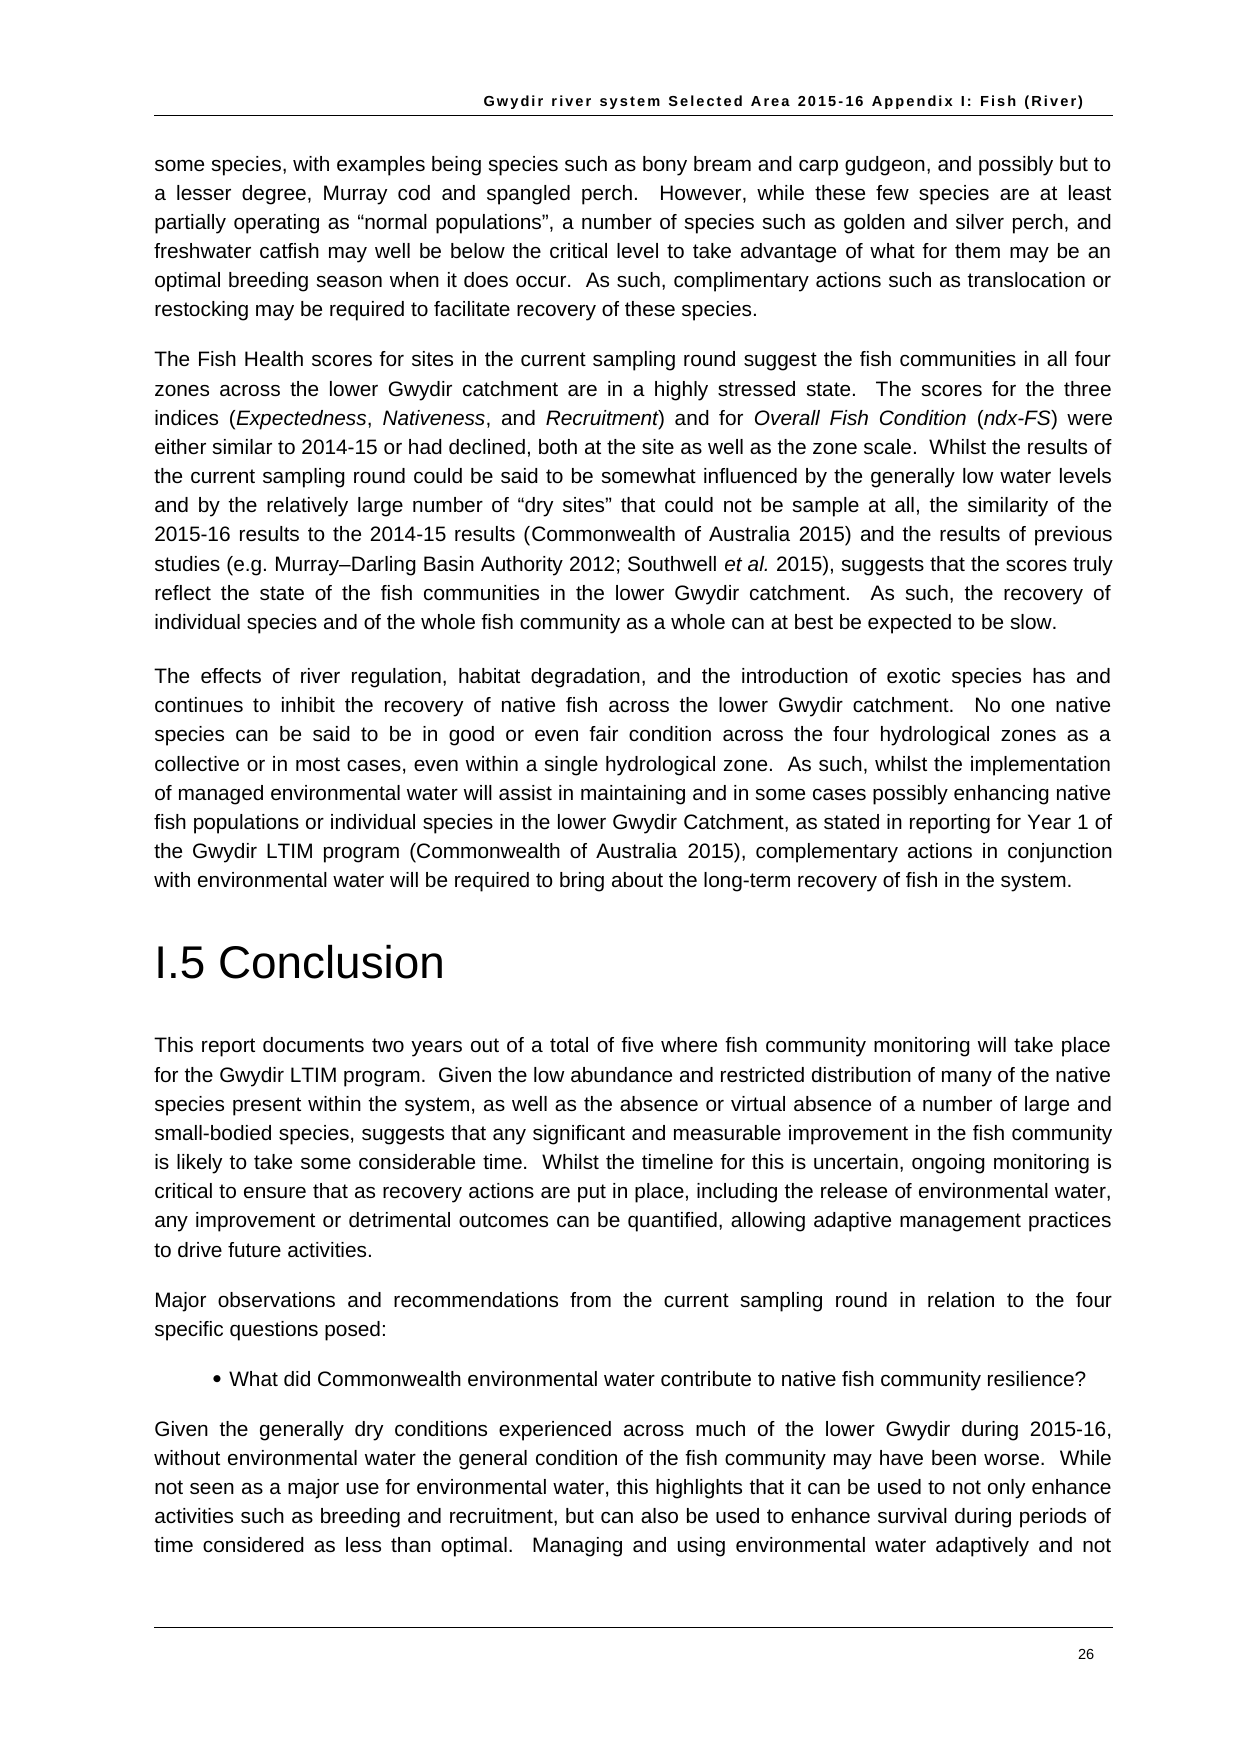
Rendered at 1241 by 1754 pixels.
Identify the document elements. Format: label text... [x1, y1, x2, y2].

text What did Commonwealth environmental water contribute to native fish community resilience? [213, 1363, 1113, 1392]
text This report documents two years out of a total of five where fish community monitoring will take place for the Gwydir LTIM program. Given the low abundance and restricted distribution of many of the native species present within the system, as well as the absence or virtual absence of a number of large and small-bodied species, suggests that any significant and measurable improvement in the fish community is likely to take some considerable time. Whilst the timeline for this is uncertain, ongoing monitoring is critical to ensure that as recovery actions are put in place, including the release of environmental water, any improvement or detrimental outcomes can be quantified, allowing adaptive management practices to drive future activities. [154, 1029, 1113, 1263]
text Major observations and recommendations from the current sampling round in relation to the four specific questions posed: [154, 1284, 1113, 1342]
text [154, 1413, 1113, 1559]
subtitle Conclusion [154, 935, 1113, 988]
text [154, 148, 1113, 323]
text The Fish Health scores for sites in the current sampling round suggest the fish communities in all four zones across the lower Gwydir catchment are in a highly stressed state. The scores for the three indices (Expectedness, Nativeness, and Recruitment) and for Overall Fish Condition (ndx-FS) were either similar to 2014-15 or had declined, both at the site as well as the zone scale. Whilst the results of the current sampling round could be said to be somewhat influenced by the generally low water levels and by the relatively large number of “dry sites” that could not be sample at all, the similarity of the 2015-16 results to the 2014-15 results (Commonwealth of Australia 2015) and the results of previous studies (e.g. Murray–Darling Basin Authority 2012; Southwell et al. 2015), suggests that the scores truly reflect the state of the fish communities in the lower Gwydir catchment. As such, the recovery of individual species and of the whole fish community as a whole can at best be expected to be slow. [154, 343, 1113, 635]
text The effects of river regulation, habitat degradation, and the introduction of exotic species has and continues to inhibit the recovery of native fish across the lower Gwydir catchment. No one native species can be said to be in good or even fair condition across the four hydrological zones as a collective or in most cases, even within a single hydrological zone. As such, whilst the implementation of managed environmental water will assist in maintaining and in some cases possibly enhancing native fish populations or individual species in the lower Gwydir Catchment, as stated in reporting for Year 1 of the Gwydir LTIM program (Commonwealth of Australia 2015), complementary actions in conjunction with environmental water will be required to bring about the long-term recovery of fish in the system. [154, 660, 1113, 893]
